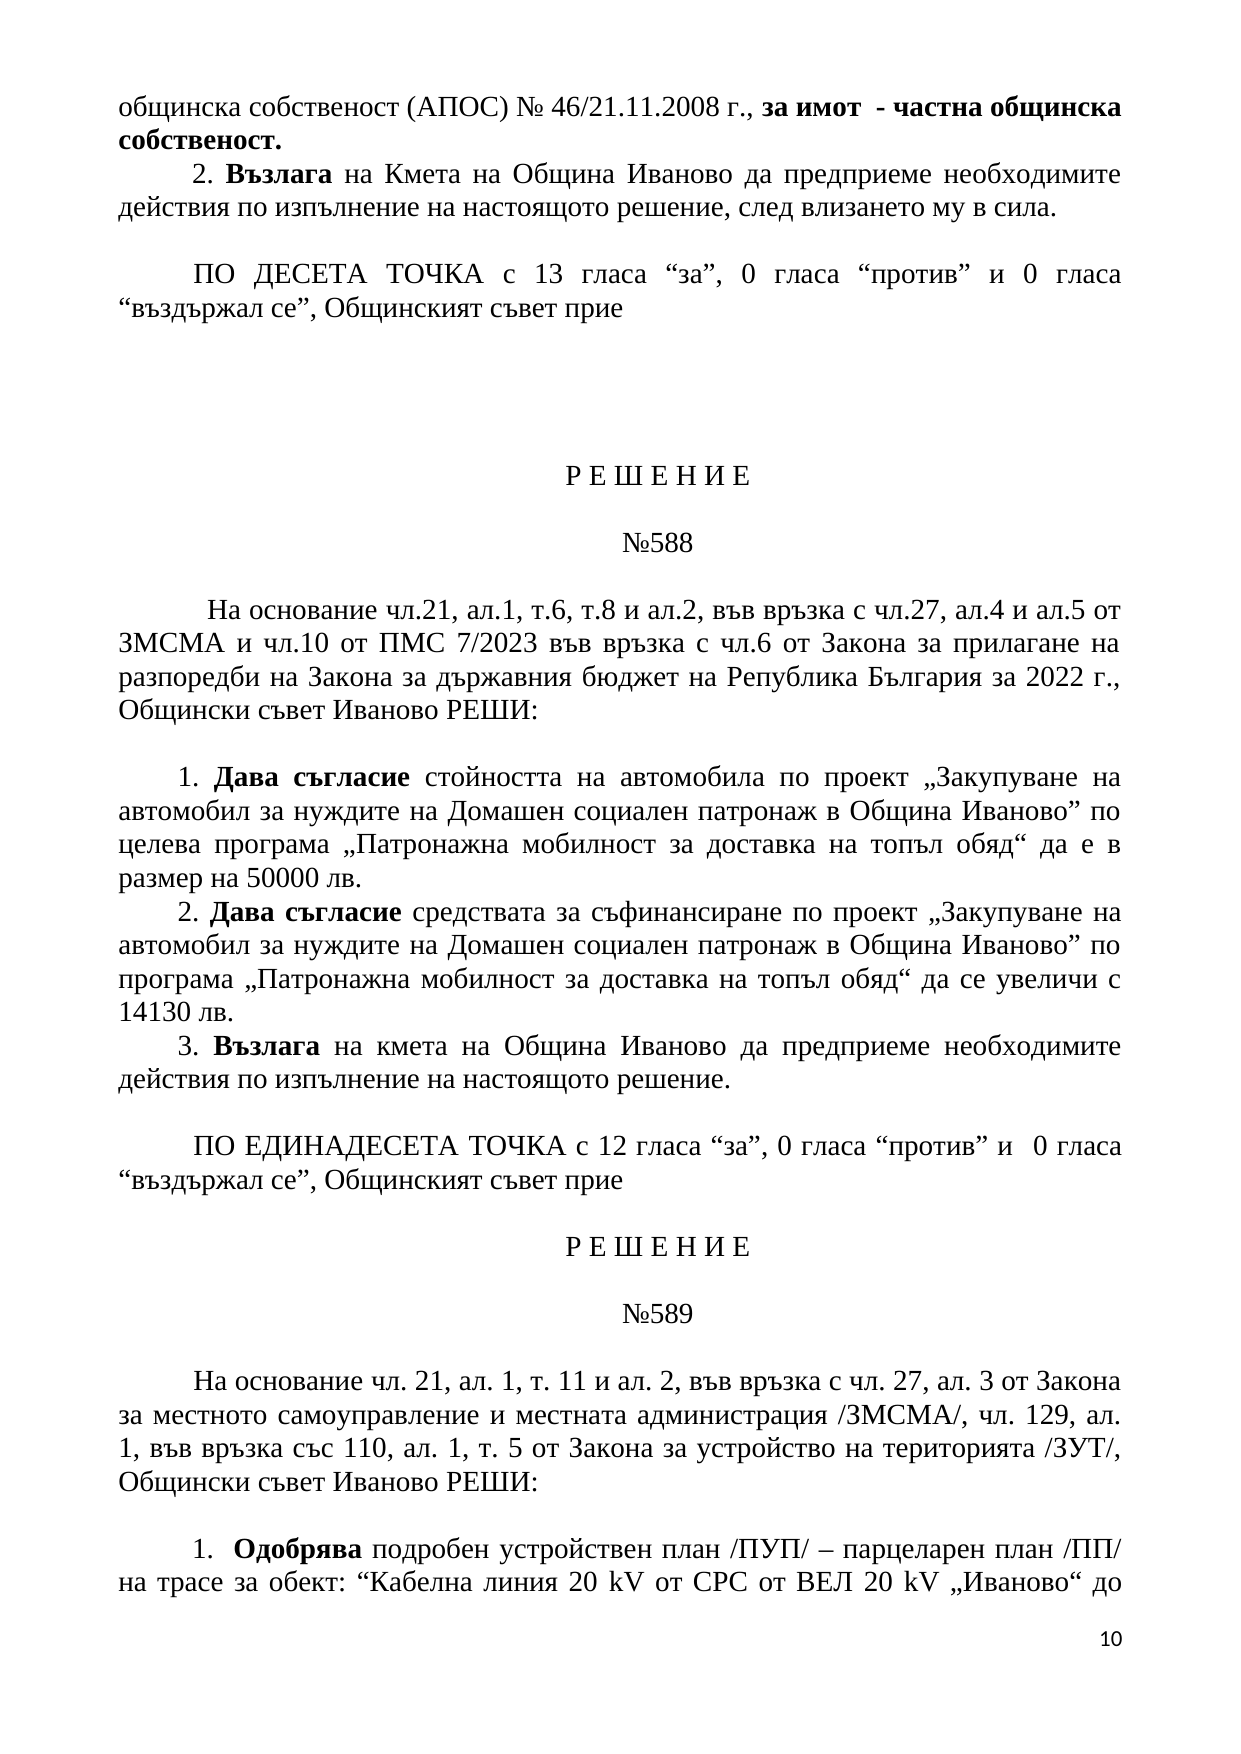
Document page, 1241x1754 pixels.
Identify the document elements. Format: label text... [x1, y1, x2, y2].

text №588 [118, 525, 1122, 558]
text На основание чл.21, ал.1, т.6, т.8 и ал.2, във връзка с чл.27, ал.4 и ал.5 от ЗМСМА и чл.10 от ПМС 7/2023 във връзка с чл.6 от Закона за прилагане на разпоредби на Закона за държавния бюджет на Република България за 2022 г., Общински съвет Иваново РЕШИ: [118, 592, 1122, 726]
text На основание чл. 21, ал. 1, т. 11 и ал. 2, във връзка с чл. 27, ал. 3 от Закона за местното самоуправление и местната администрация /ЗМСМА/, чл. 129, ал. 1, във връзка със 110, ал. 1, т. 5 от Закона за устройство на територията /ЗУТ/, Общински съвет Иваново РЕШИ: [118, 1363, 1122, 1497]
text Р Е Ш Е Н И Е [118, 458, 1122, 491]
text Р Е Ш Е Н И Е [118, 1229, 1122, 1263]
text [118, 89, 1122, 156]
text 1. Дава съгласие стойността на автомобила по проект „Закупуване на автомобил за нуждите на Домашен социален патронаж в Община Иваново” по целева програма „Патронажна мобилност за доставка на топъл обяд“ да е в размер на 50000 лв. [118, 759, 1122, 894]
text №589 [118, 1296, 1122, 1330]
text 2. Възлага на Кмета на Община Иваново да предприеме необходимите действия по изпълнение на настоящото решение, след влизането му в сила. [118, 156, 1122, 223]
text ПО ЕДИНАДЕСЕТА ТОЧКА с 12 гласа “за”, 0 гласа “против” и 0 гласа “въздържал се”, Общинският съвет прие [118, 1128, 1122, 1196]
text 3. Възлага на кмета на Община Иваново да предприеме необходимите действия по изпълнение на настоящото решение. [118, 1028, 1122, 1095]
text 2. Дава съгласие средствата за съфинансиране по проект „Закупуване на автомобил за нуждите на Домашен социален патронаж в Община Иваново” по програма „Патронажна мобилност за доставка на топъл обяд“ да се увеличи с 14130 лв. [118, 894, 1122, 1028]
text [118, 1531, 1122, 1598]
text ПО ДЕСЕТА ТОЧКА с 13 гласа “за”, 0 гласа “против” и 0 гласа “въздържал се”, Общинският съвет прие [118, 256, 1122, 323]
